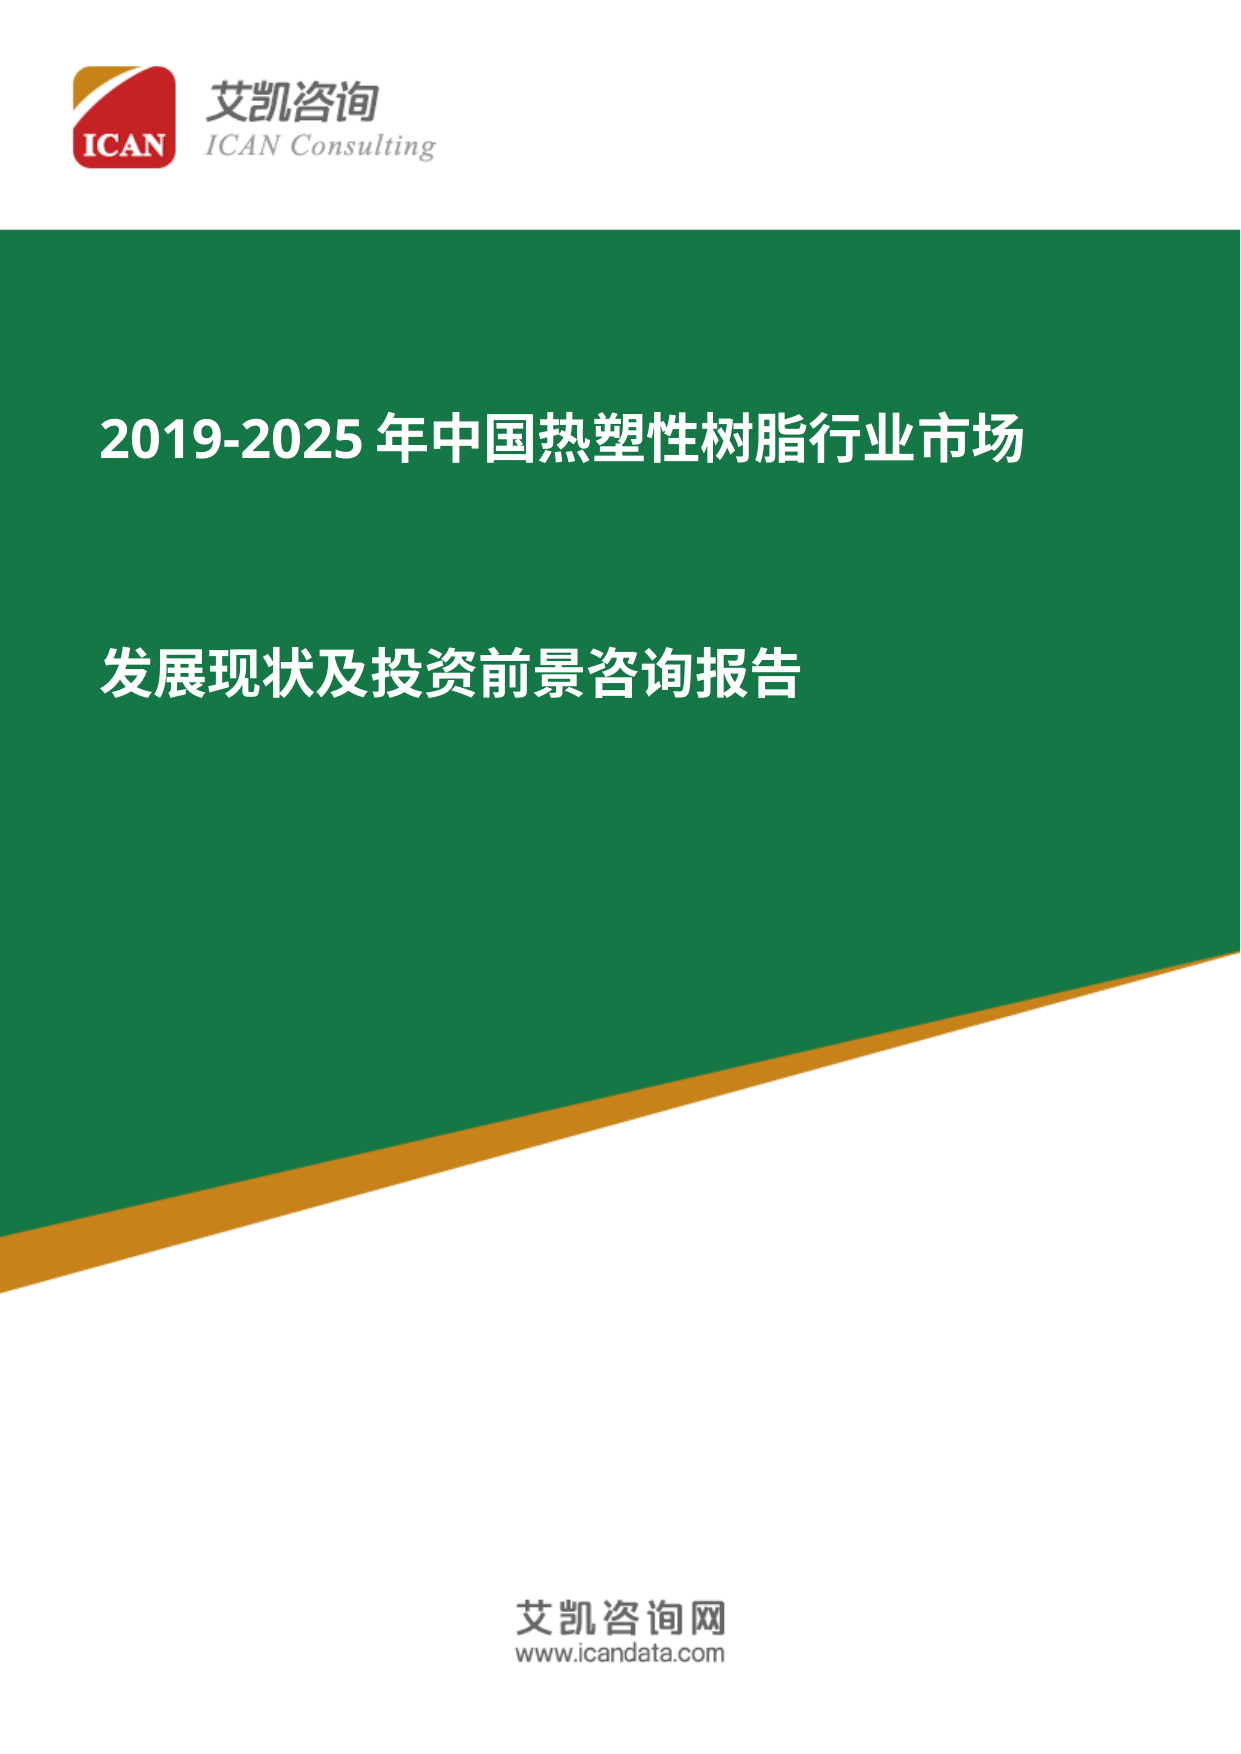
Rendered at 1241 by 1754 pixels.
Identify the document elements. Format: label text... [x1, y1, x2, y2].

subtitle 2019-2025年中国热塑性树脂行业市场发展现状及投资前景咨询报告 [99, 386, 1053, 718]
picture [0, 5, 1241, 1754]
